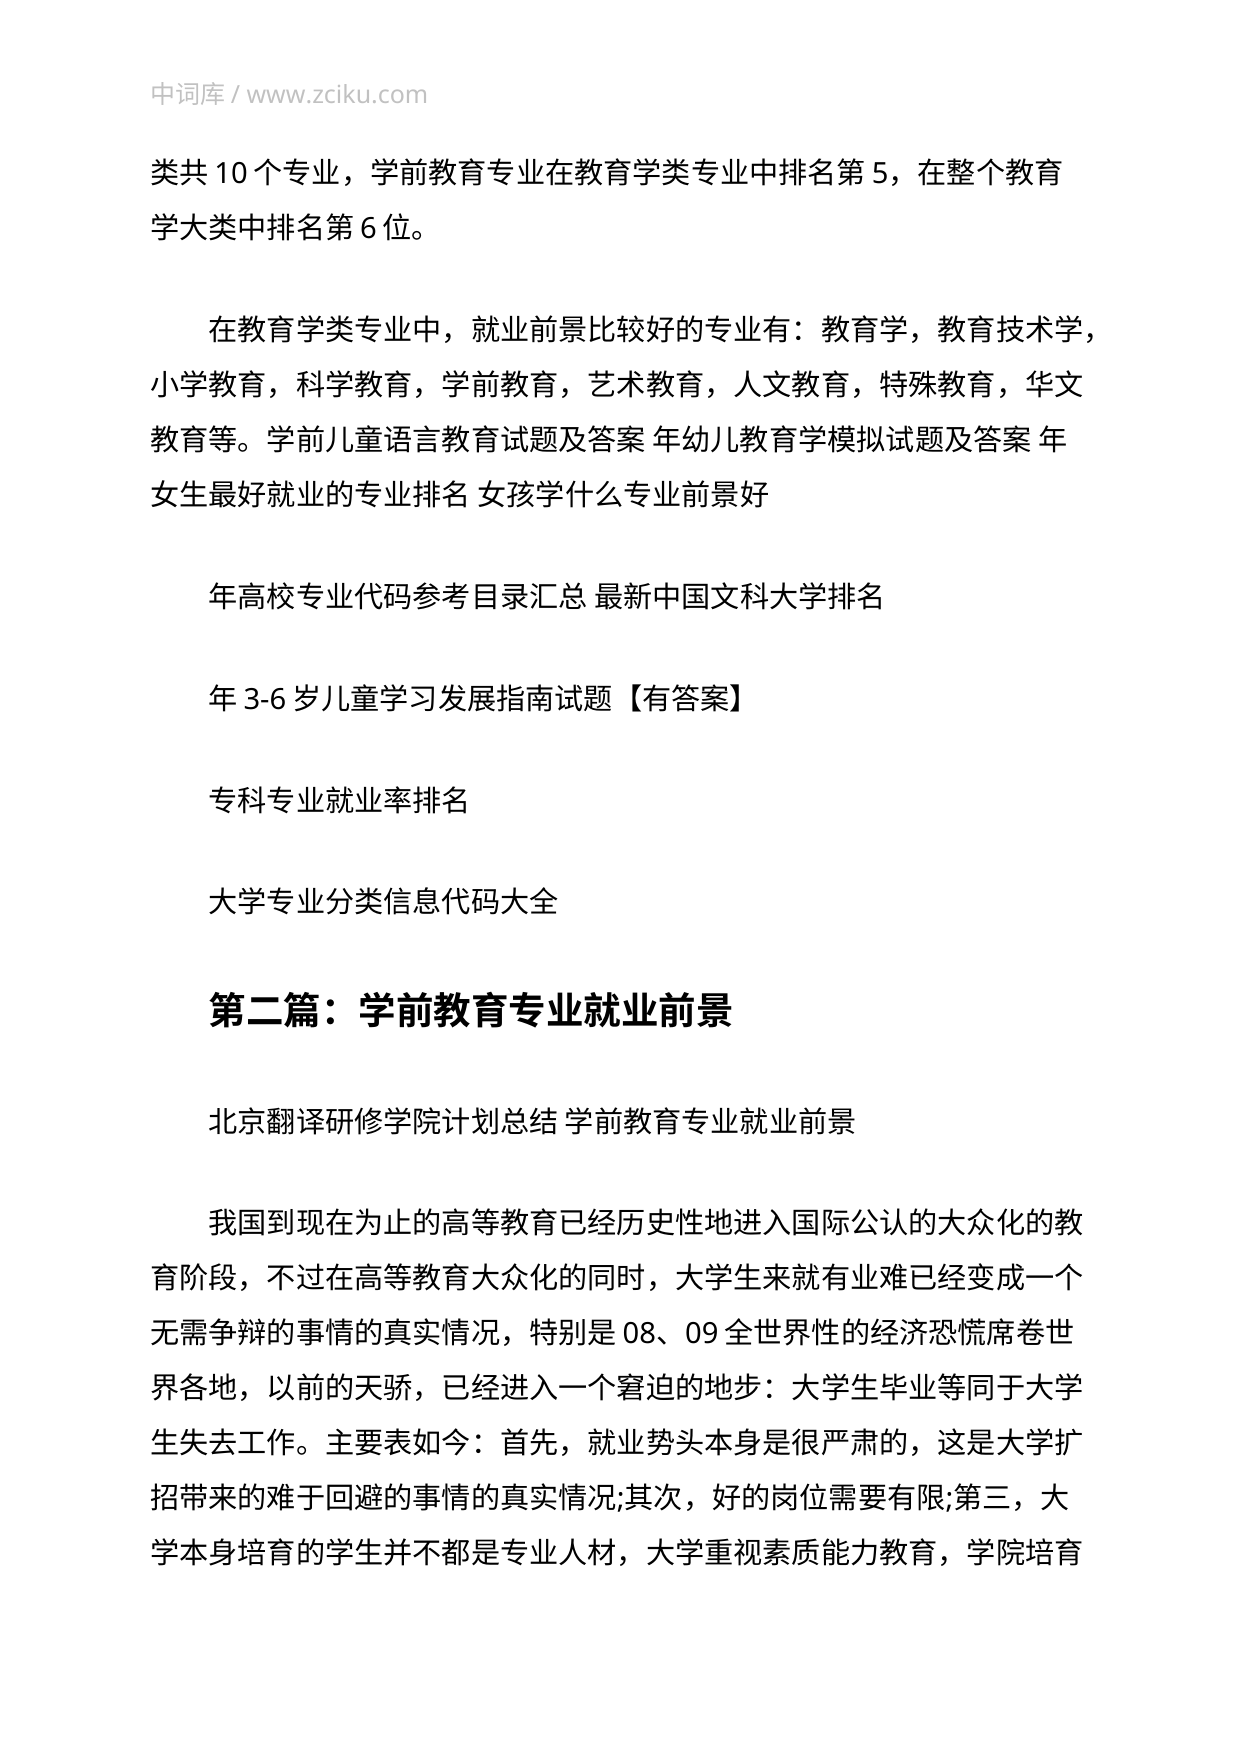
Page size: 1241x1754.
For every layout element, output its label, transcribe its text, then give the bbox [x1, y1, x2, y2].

text 在教育学类专业中，就业前景比较好的专业有：教育学，教育技术学，小学教育，科学教育，学前教育，艺术教育，人文教育，特殊教育，华文教育等。学前儿童语言教育试题及答案 年幼儿教育学模拟试题及答案 年女生最好就业的专业排名 女孩学什么专业前景好 [150, 307, 1090, 514]
text 专科专业就业率排名 [150, 777, 1090, 819]
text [150, 1200, 1090, 1572]
text 大学专业分类信息代码大全 [150, 879, 1090, 921]
text 年3-6岁儿童学习发展指南试题【有答案】 [150, 675, 1090, 718]
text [150, 150, 1090, 247]
text 年高校专业代码参考目录汇总 最新中国文科大学排名 [150, 573, 1090, 616]
text 北京翻译研修学院计划总结 学前教育专业就业前景 [150, 1098, 1090, 1140]
text 第二篇：学前教育专业就业前景 [150, 981, 1090, 1035]
